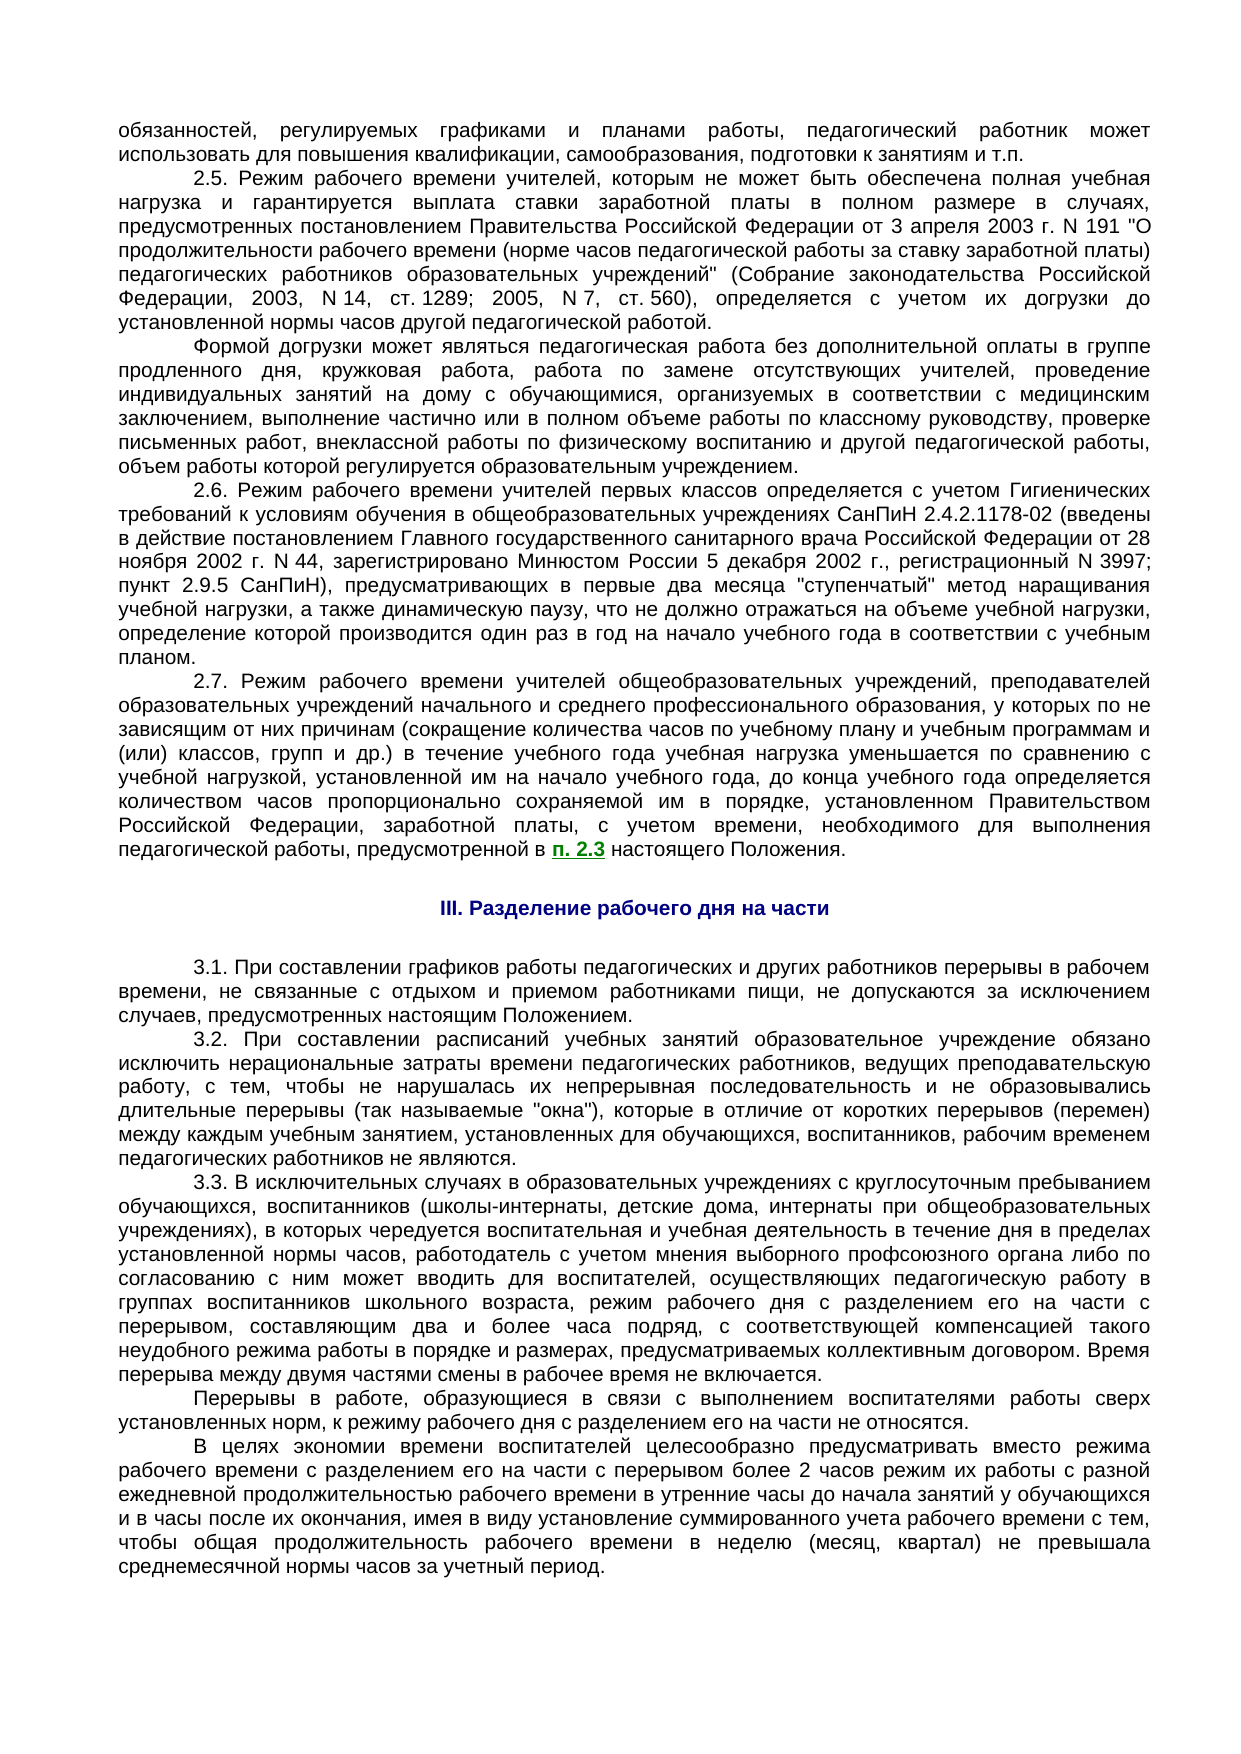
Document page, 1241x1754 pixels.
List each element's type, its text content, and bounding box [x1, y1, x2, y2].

text Формой догрузки может являться педагогическая работа без дополнительной оплаты в группе продленного дня, кружковая работа, работа по замене отсутствующих учителей, проведение индивидуальных занятий на дому с обучающимися, организуемых в соответствии с медицинским заключением, выполнение частично или в полном объеме работы по классному руководству, проверке письменных работ, внеклассной работы по физическому воспитанию и другой педагогической работы, объем работы которой регулируется образовательным учреждением. [118, 334, 1152, 477]
text 2.7. Режим рабочего времени учителей общеобразовательных учреждений, преподавателей образовательных учреждений начального и среднего профессионального образования, у которых по не зависящим от них причинам (сокращение количества часов по учебному плану и учебным программам и (или) классов, групп и др.) в течение учебного года учебная нагрузка уменьшается по сравнению с учебной нагрузкой, установленной им на начало учебного года, до конца учебного года определяется количеством часов пропорционально сохраняемой им в порядке, установленном Правительством Российской Федерации, заработной платы, с учетом времени, необходимого для выполнения педагогической работы, предусмотренной в п. 2.3 настоящего Положения. [118, 669, 1152, 861]
text 3.2. При составлении расписаний учебных занятий образовательное учреждение обязано исключить нерациональные затраты времени педагогических работников, ведущих преподавательскую работу, с тем, чтобы не нарушалась их непрерывная последовательность и не образовывались длительные перерывы (так называемые "окна"), которые в отличие от коротких перерывов (перемен) между каждым учебным занятием, установленных для обучающихся, воспитанников, рабочим временем педагогических работников не являются. [118, 1026, 1152, 1170]
subtitle III. Разделение рабочего дня на части [118, 896, 1152, 920]
text 3.1. При составлении графиков работы педагогических и других работников перерывы в рабочем времени, не связанные с отдыхом и приемом работниками пищи, не допускаются за исключением случаев, предусмотренных настоящим Положением. [118, 954, 1152, 1026]
text 2.5. Режим рабочего времени учителей, которым не может быть обеспечена полная учебная нагрузка и гарантируется выплата ставки заработной платы в полном размере в случаях, предусмотренных постановлением Правительства Российской Федерации от 3 апреля 2003 г. N 191 "О продолжительности рабочего времени (норме часов педагогической работы за ставку заработной платы) педагогических работников образовательных учреждений" (Собрание законодательства Российской Федерации, 2003, N 14, ст. 1289; 2005, N 7, ст. 560), определяется с учетом их догрузки до установленной нормы часов другой педагогической работой. [118, 166, 1152, 334]
text 2.6. Режим рабочего времени учителей первых классов определяется с учетом Гигиенических требований к условиям обучения в общеобразовательных учреждениях СанПиН 2.4.2.1178-02 (введены в действие постановлением Главного государственного санитарного врача Российской Федерации от 28 ноября 2002 г. N 44, зарегистрировано Минюстом России 5 декабря 2002 г., регистрационный N 3997; пункт 2.9.5 СанПиН), предусматривающих в первые два месяца "ступенчатый" метод наращивания учебной нагрузки, а также динамическую паузу, что не должно отражаться на объеме учебной нагрузки, определение которой производится один раз в год на начало учебного года в соответствии с учебным планом. [118, 477, 1152, 669]
text Перерывы в работе, образующиеся в связи с выполнением воспитателями работы сверх установленных норм, к режиму рабочего дня с разделением его на части не относятся. [118, 1386, 1152, 1434]
text В целях экономии времени воспитателей целесообразно предусматривать вместо режима рабочего времени с разделением его на части с перерывом более 2 часов режим их работы с разной ежедневной продолжительностью рабочего времени в утренние часы до начала занятий у обучающихся и в часы после их окончания, имея в виду установление суммированного учета рабочего времени с тем, чтобы общая продолжительность рабочего времени в неделю (месяц, квартал) не превышала среднемесячной нормы часов за учетный период. [118, 1434, 1152, 1577]
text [118, 118, 1152, 166]
text 3.3. В исключительных случаях в образовательных учреждениях с круглосуточным пребыванием обучающихся, воспитанников (школы-интернаты, детские дома, интернаты при общеобразовательных учреждениях), в которых чередуется воспитательная и учебная деятельность в течение дня в пределах установленной нормы часов, работодатель с учетом мнения выборного профсоюзного органа либо по согласованию с ним может вводить для воспитателей, осуществляющих педагогическую работу в группах воспитанников школьного возраста, режим рабочего дня с разделением его на части с перерывом, составляющим два и более часа подряд, с соответствующей компенсацией такого неудобного режима работы в порядке и размерах, предусматриваемых коллективным договором. Время перерыва между двумя частями смены в рабочее время не включается. [118, 1170, 1152, 1386]
